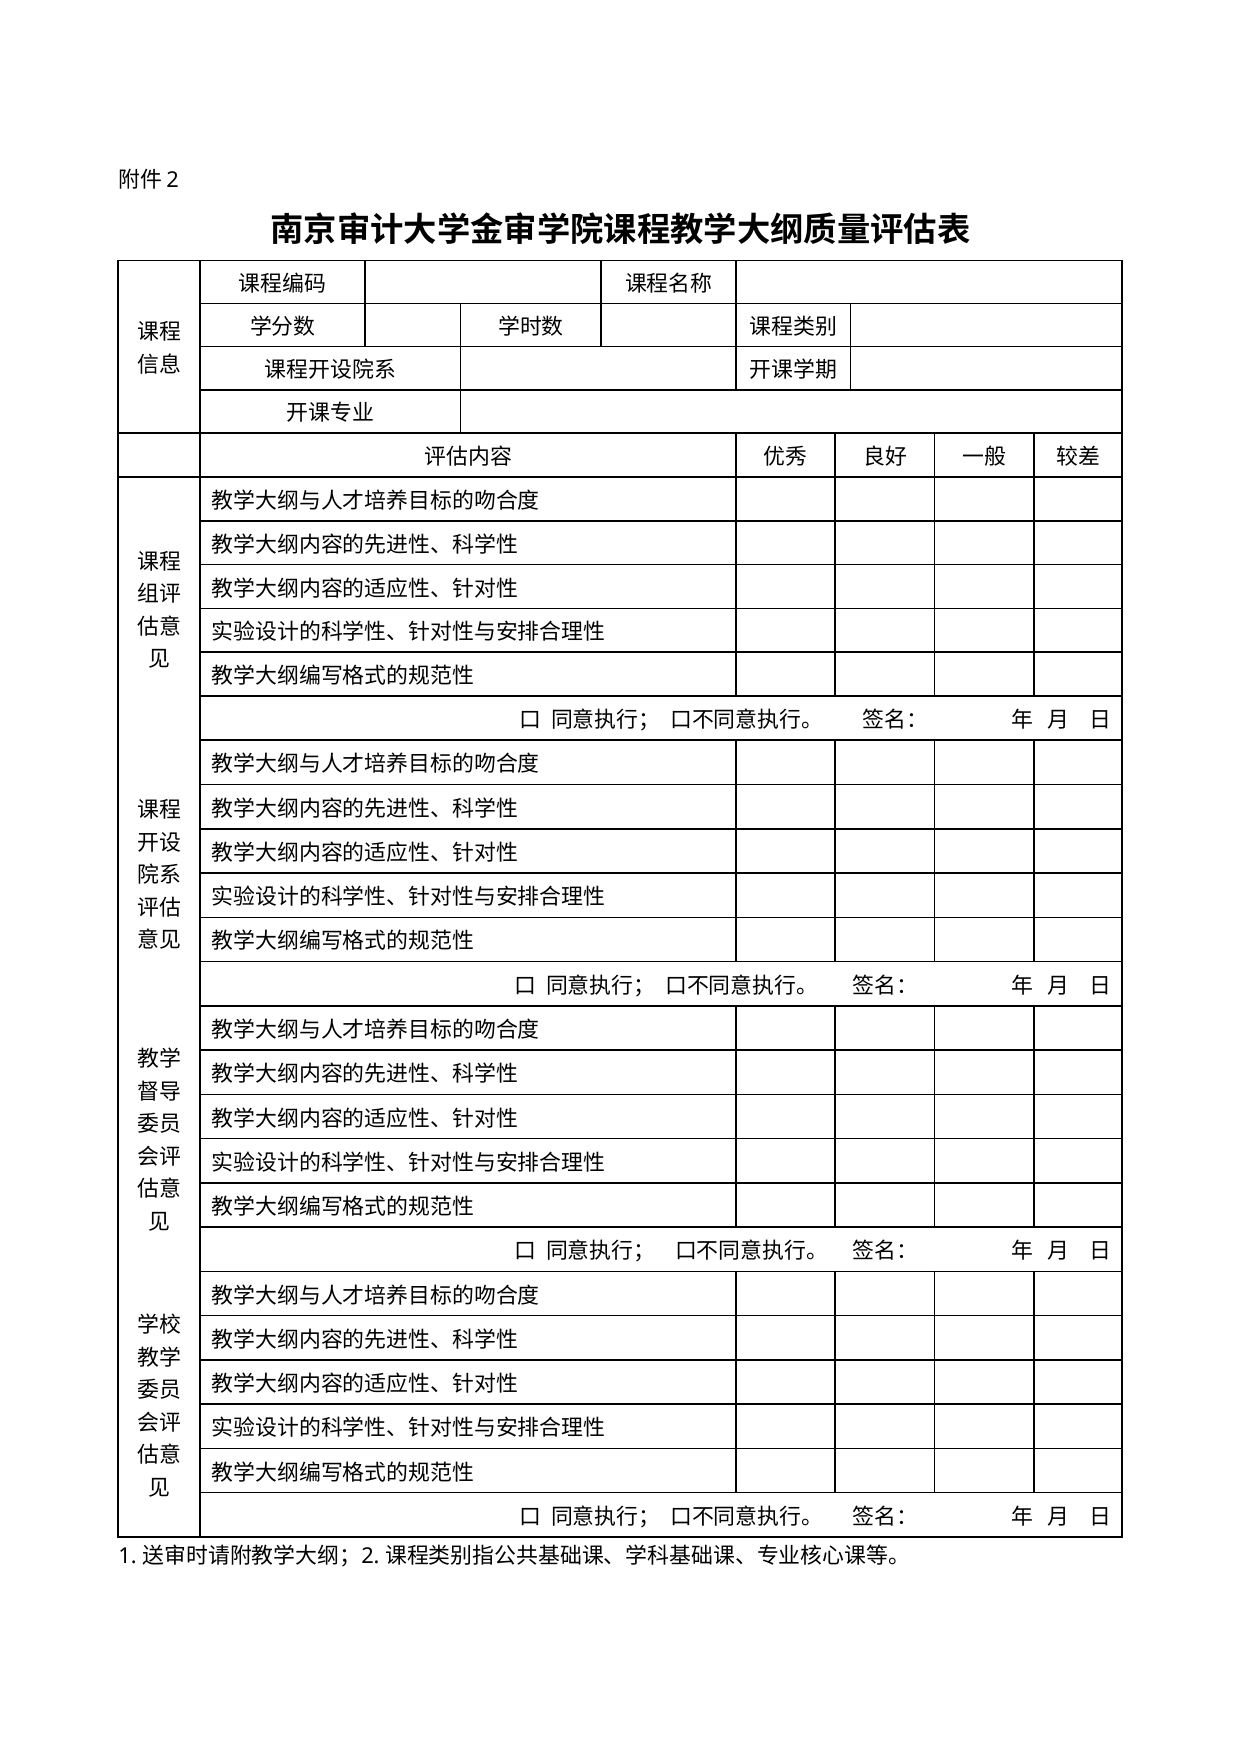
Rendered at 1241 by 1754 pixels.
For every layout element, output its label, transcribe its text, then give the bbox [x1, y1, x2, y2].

table_cell [935, 1316, 1033, 1359]
table_cell [1035, 1449, 1121, 1492]
table_cell [737, 1051, 834, 1093]
table_cell 教学大纲内容的先进性、科学性 [201, 522, 735, 564]
table_cell [737, 1316, 834, 1359]
table_cell [935, 1272, 1033, 1315]
table_cell [935, 830, 1033, 872]
table_cell 教学大纲编写格式的规范性 [201, 918, 735, 961]
table_cell [836, 830, 934, 872]
table_cell [737, 1184, 834, 1226]
table_cell [836, 1184, 934, 1226]
table_cell 口 同意执行； 口不同意执行。 签名： 年 月 日 [201, 1228, 1121, 1271]
table_cell [366, 304, 460, 346]
table_cell [836, 1316, 934, 1359]
table_cell [836, 785, 934, 828]
table_cell [935, 1095, 1033, 1138]
table_cell [935, 522, 1033, 564]
table_cell [836, 1272, 934, 1315]
table_cell 教学大纲内容的适应性、针对性 [201, 1361, 735, 1403]
table_cell 教学大纲内容的适应性、针对性 [201, 830, 735, 872]
table_cell [461, 347, 735, 389]
table_header 课程编码 [201, 261, 364, 303]
table_cell 优秀 [737, 434, 834, 476]
table_cell [836, 1449, 934, 1492]
table_cell 口 同意执行； 口不同意执行。 签名： 年 月 日 [201, 962, 1121, 1005]
table_cell 评估内容 [201, 434, 735, 476]
table_cell 教学大纲内容的先进性、科学性 [201, 1051, 735, 1093]
table_cell 教学大纲内容的先进性、科学性 [201, 785, 735, 828]
table_cell 良好 [836, 434, 934, 476]
table_cell [935, 874, 1033, 916]
table_cell 实验设计的科学性、针对性与安排合理性 [201, 874, 735, 916]
table_cell [737, 1007, 834, 1049]
table_cell [737, 522, 834, 564]
table_cell 课程 组评 估意 见 [119, 478, 199, 739]
table_cell 教学大纲与人才培养目标的吻合度 [201, 478, 735, 520]
table_cell 实验设计的科学性、针对性与安排合理性 [201, 1139, 735, 1182]
table_cell [836, 609, 934, 651]
table_cell 学时数 [461, 304, 600, 346]
table_cell 学校教学委员 会评 估意 见 [119, 1271, 199, 1536]
table_cell [737, 741, 834, 783]
table_cell [1035, 478, 1121, 520]
table_cell [1035, 1405, 1121, 1448]
table_cell 课程类别 [737, 304, 850, 346]
table_cell [935, 785, 1033, 828]
table_cell [1035, 1361, 1121, 1403]
table_cell [737, 1449, 834, 1492]
text 附件2 [118, 162, 1122, 194]
table_cell [1035, 741, 1121, 783]
table_cell [737, 785, 834, 828]
table_cell [935, 653, 1033, 695]
table_cell 课程 开设 院系 评估 意见 [119, 739, 199, 1005]
table_cell 教学大纲编写格式的规范性 [201, 653, 735, 695]
table_cell [1035, 1051, 1121, 1093]
table_cell [836, 1007, 934, 1049]
table_cell [1035, 1272, 1121, 1315]
table_cell [737, 874, 834, 916]
table_cell 教学大纲与人才培养目标的吻合度 [201, 741, 735, 783]
table_cell 课程开设院系 [201, 347, 460, 389]
table_cell [1035, 1139, 1121, 1182]
table_cell [1035, 1095, 1121, 1138]
table_cell 实验设计的科学性、针对性与安排合理性 [201, 609, 735, 651]
table_cell [461, 391, 1121, 432]
table_cell [935, 741, 1033, 783]
table_cell [1035, 918, 1121, 961]
table_cell [737, 478, 834, 520]
table_cell [935, 565, 1033, 607]
table_cell [737, 1139, 834, 1182]
table_cell [836, 741, 934, 783]
table_cell [935, 1139, 1033, 1182]
table_cell 教学大纲与人才培养目标的吻合度 [201, 1272, 735, 1315]
table_header [366, 261, 600, 303]
table_cell 实验设计的科学性、针对性与安排合理性 [201, 1405, 735, 1448]
table_cell 教学 督导 委员 会评 估意 见 [119, 1005, 199, 1271]
table_cell [119, 434, 199, 476]
table_cell [1035, 653, 1121, 695]
table_header [737, 261, 1121, 303]
table_cell [836, 522, 934, 564]
table_cell [737, 565, 834, 607]
table_cell [935, 609, 1033, 651]
table_cell [836, 1095, 934, 1138]
table_cell 较差 [1035, 434, 1121, 476]
table_header 课程 信息 [119, 261, 199, 432]
table_cell [836, 565, 934, 607]
table_cell 教学大纲编写格式的规范性 [201, 1449, 735, 1492]
text 南京审计大学金审学院课程教学大纲质量评估表 [118, 194, 1122, 259]
table_cell [737, 1361, 834, 1403]
table_header 课程名称 [602, 261, 735, 303]
table_cell 开课学期 [737, 347, 850, 389]
table_cell 教学大纲与人才培养目标的吻合度 [201, 1007, 735, 1049]
table_cell [935, 1361, 1033, 1403]
table_cell [851, 347, 1121, 389]
table_cell [737, 609, 834, 651]
table_cell [602, 304, 735, 346]
table_cell 学分数 [201, 304, 364, 346]
table_cell [737, 918, 834, 961]
table_cell [836, 1405, 934, 1448]
table_cell [935, 478, 1033, 520]
table_cell 教学大纲编写格式的规范性 [201, 1184, 735, 1226]
table_cell 教学大纲内容的适应性、针对性 [201, 565, 735, 607]
table_cell [935, 1449, 1033, 1492]
table_cell [737, 1272, 834, 1315]
table_cell [1035, 785, 1121, 828]
table_cell [935, 918, 1033, 961]
table_cell [1035, 1007, 1121, 1049]
table_cell [935, 1184, 1033, 1226]
text 1. 送审时请附教学大纲；2. 课程类别指公共基础课、学科基础课、专业核心课等。 [118, 1538, 1122, 1571]
table_cell 一般 [935, 434, 1033, 476]
table_cell [836, 1051, 934, 1093]
table_cell [737, 653, 834, 695]
table_cell [1035, 1316, 1121, 1359]
table_cell [1035, 522, 1121, 564]
table_cell [935, 1405, 1033, 1448]
table_cell [737, 830, 834, 872]
table_cell 开课专业 [201, 391, 460, 432]
table_cell [851, 304, 1121, 346]
table_cell [1035, 609, 1121, 651]
table_cell 教学大纲内容的先进性、科学性 [201, 1316, 735, 1359]
table_cell [1035, 874, 1121, 916]
table_cell 口 同意执行； 口不同意执行。 签名： 年 月 日 [201, 1493, 1121, 1536]
table_cell 口 同意执行； 口不同意执行。 签名： 年 月 日 [201, 697, 1121, 739]
table_cell [935, 1007, 1033, 1049]
table_cell [836, 478, 934, 520]
table_cell [1035, 830, 1121, 872]
table_cell [836, 874, 934, 916]
table_cell [1035, 565, 1121, 607]
table_cell [1035, 1184, 1121, 1226]
table_cell [836, 918, 934, 961]
table_cell [836, 1139, 934, 1182]
table_cell [836, 1361, 934, 1403]
table_cell [737, 1405, 834, 1448]
table_cell [737, 1095, 834, 1138]
table_cell 教学大纲内容的适应性、针对性 [201, 1095, 735, 1138]
table_cell [935, 1051, 1033, 1093]
table_cell [836, 653, 934, 695]
